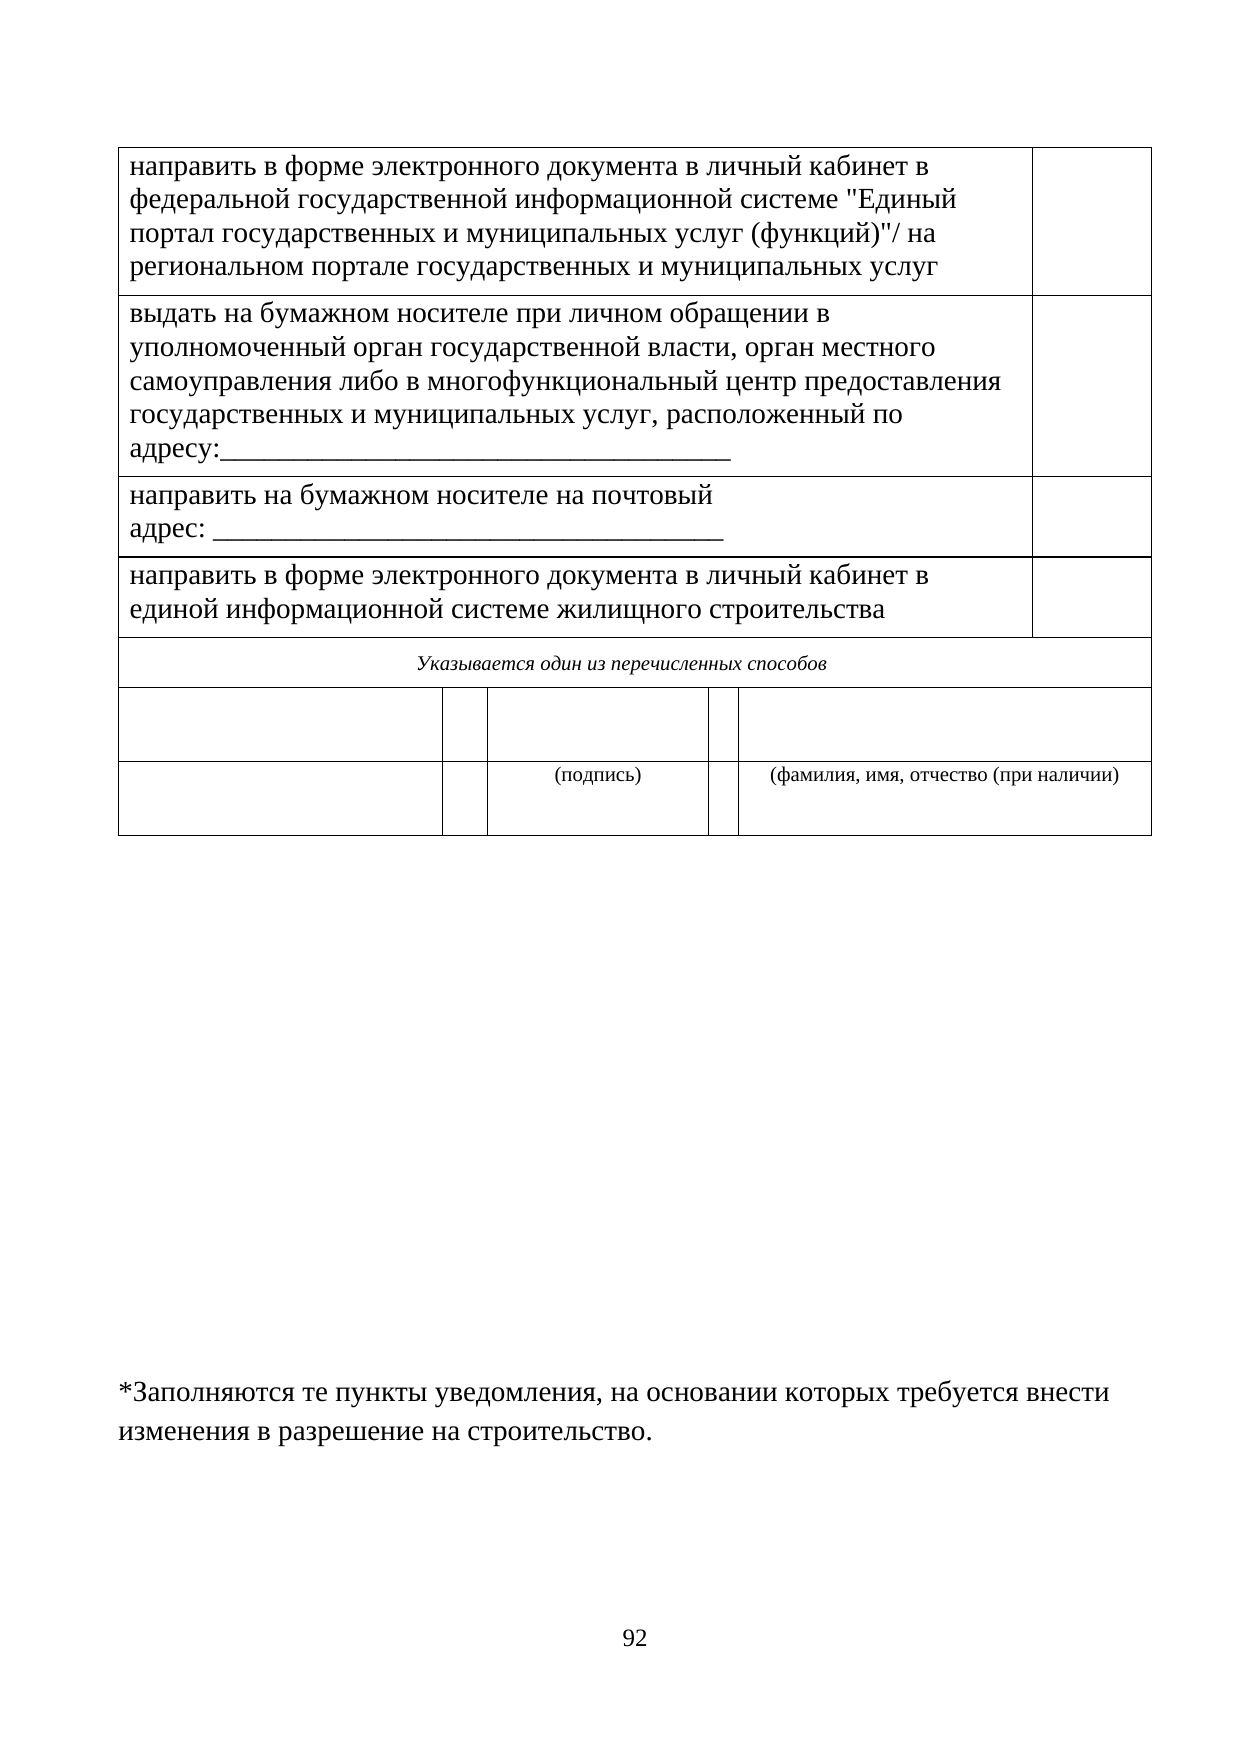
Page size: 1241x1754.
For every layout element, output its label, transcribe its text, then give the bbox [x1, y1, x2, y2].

table_cell [443, 688, 487, 761]
table_cell Указывается один из перечисленных способов [119, 638, 1151, 687]
table_cell [119, 762, 442, 835]
table_header [1033, 148, 1151, 294]
table_cell (фамилия, имя, отчество (при наличии) [739, 762, 1151, 835]
table_cell направить в форме электронного документа в личный кабинет в единой информационной системе жилищного строительства [119, 558, 1032, 637]
table_cell [443, 762, 487, 835]
table_cell выдать на бумажном носителе при личном обращении в уполномоченный орган государственной власти, орган местного самоуправления либо в многофункциональный центр предоставления государственных и муниципальных услуг, расположенный по адресу:___________________________________ [119, 296, 1032, 476]
text *Заполняются те пункты уведомления, на основании которых требуется внести изменения в разрешение на строительство. [118, 1374, 1152, 1447]
table_cell [1033, 296, 1151, 476]
table_cell [709, 762, 738, 835]
table_cell [119, 688, 442, 761]
table_cell [1033, 558, 1151, 637]
table_cell [709, 688, 738, 761]
table_header направить в форме электронного документа в личный кабинет в федеральной государственной информационной системе "Единый портал государственных и муниципальных услуг (функций)"/ на региональном портале государственных и муниципальных услуг [119, 148, 1032, 294]
table_cell [739, 688, 1151, 761]
table_cell (подпись) [488, 762, 708, 835]
table_cell направить на бумажном носителе на почтовый адрес: ___________________________________ [119, 477, 1032, 556]
table_cell [1033, 477, 1151, 556]
table_cell [488, 688, 708, 761]
